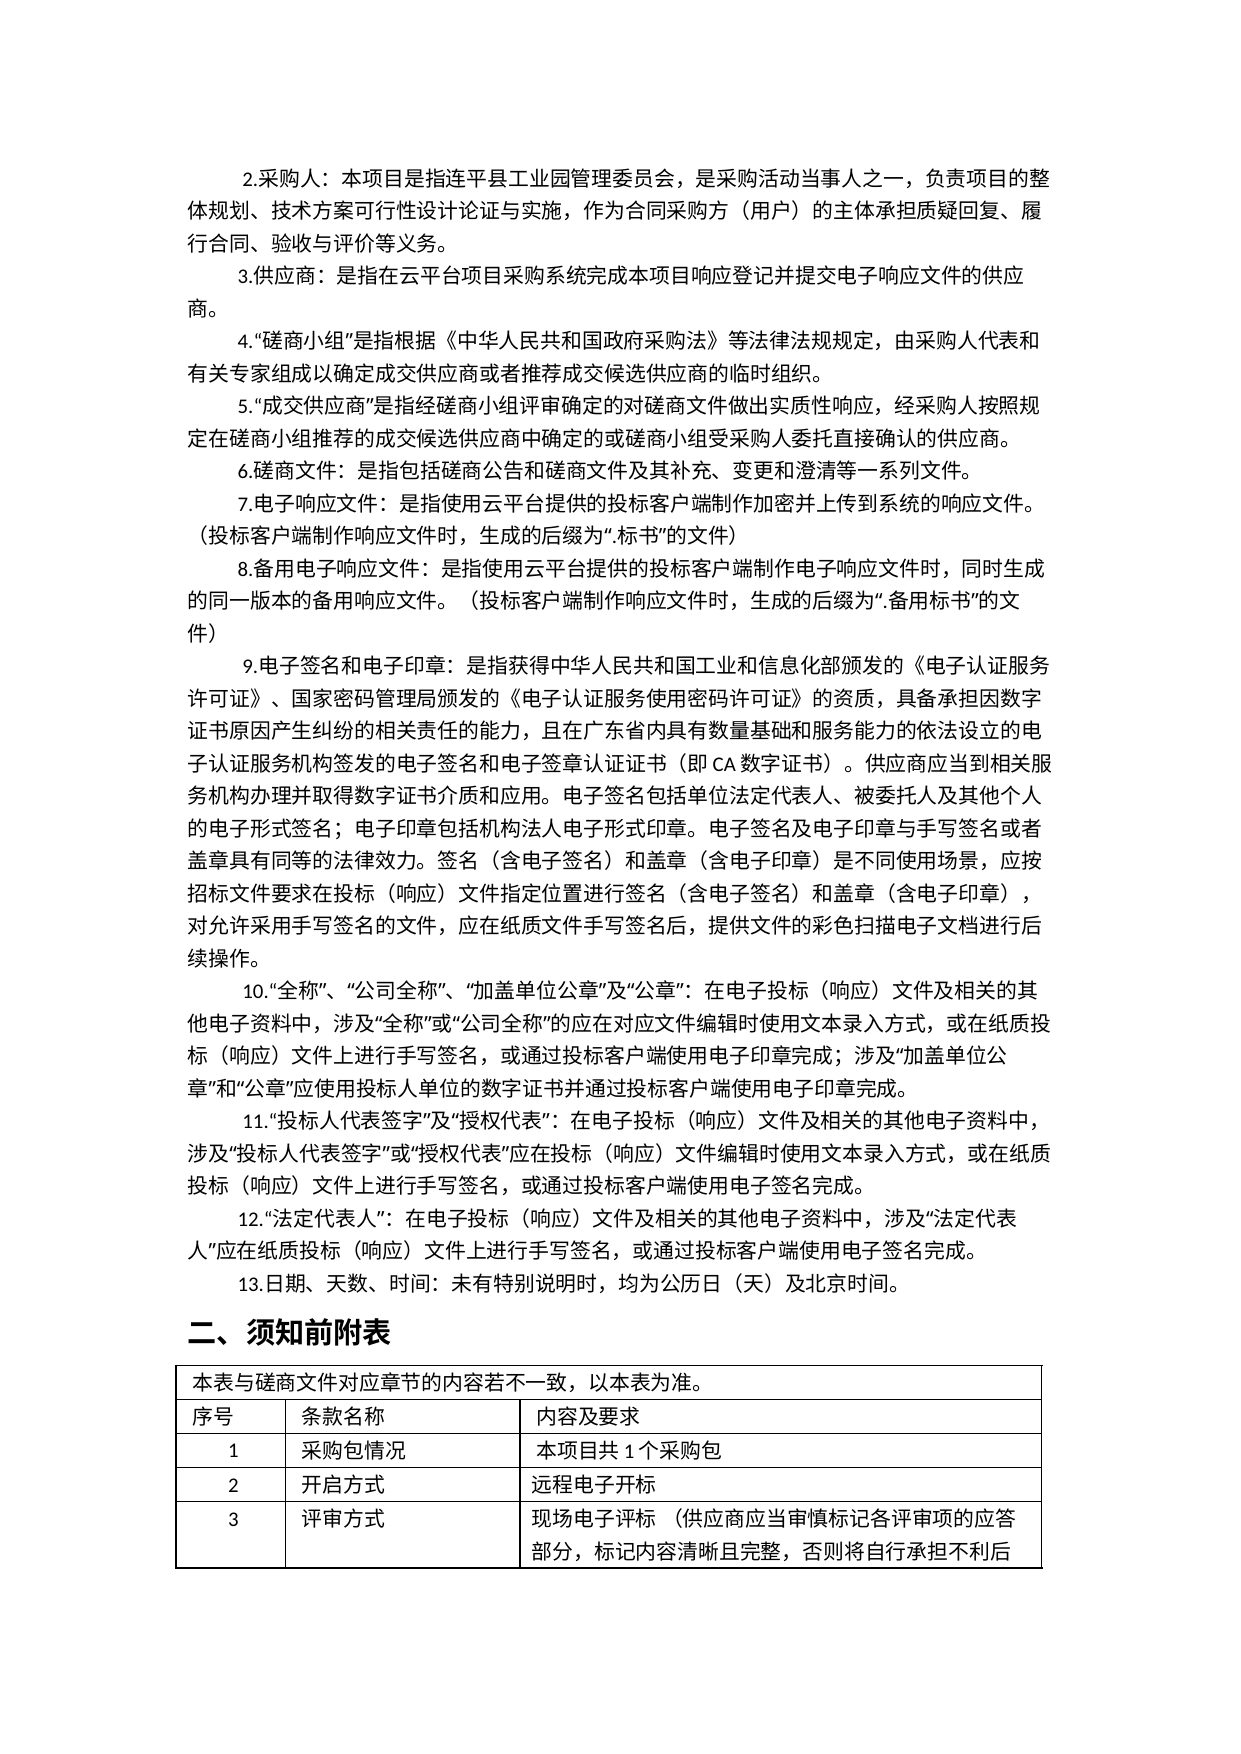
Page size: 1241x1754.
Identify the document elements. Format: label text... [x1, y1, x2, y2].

text 9.电子签名和电子印章：是指获得中华人民共和国工业和信息化部颁发的《电子认证服务许可证》、国家密码管理局颁发的《电子认证服务使用密码许可证》的资质，具备承担因数字证书原因产生纠纷的相关责任的能力，且在广东省内具有数量基础和服务能力的依法设立的电子认证服务机构签发的电子签名和电子签章认证证书（即CA数字证书）。供应商应当到相关服务机构办理并取得数字证书介质和应用。电子签名包括单位法定代表人、被委托人及其他个人的电子形式签名；电子印章包括机构法人电子形式印章。电子签名及电子印章与手写签名或者盖章具有同等的法律效力。签名（含电子签名）和盖章（含电子印章）是不同使用场景，应按招标文件要求在投标（响应）文件指定位置进行签名（含电子签名）和盖章（含电子印章），对允许采用手写签名的文件，应在纸质文件手写签名后，提供文件的彩色扫描电子文档进行后续操作。 [187, 649, 1053, 974]
text 7.电子响应文件：是指使用云平台提供的投标客户端制作加密并上传到系统的响应文件。（投标客户端制作响应文件时，生成的后缀为“.标书”的文件） [187, 487, 1053, 552]
table_cell 本项目共1个采购包 [521, 1434, 1041, 1467]
text 8.备用电子响应文件：是指使用云平台提供的投标客户端制作电子响应文件时，同时生成的同一版本的备用响应文件。（投标客户端制作响应文件时，生成的后缀为“.备用标书”的文件） [187, 552, 1053, 649]
text 10.“全称”、“公司全称”、“加盖单位公章”及“公章”：在电子投标（响应）文件及相关的其他电子资料中，涉及“全称”或“公司全称”的应在对应文件编辑时使用文本录入方式，或在纸质投标（响应）文件上进行手写签名，或通过投标客户端使用电子印章完成；涉及“加盖单位公章”和“公章”应使用投标人单位的数字证书并通过投标客户端使用电子印章完成。 [187, 974, 1053, 1104]
text 6.磋商文件：是指包括磋商公告和磋商文件及其补充、变更和澄清等一系列文件。 [187, 454, 1053, 487]
text 3.供应商：是指在云平台项目采购系统完成本项目响应登记并提交电子响应文件的供应商。 [187, 259, 1053, 324]
table_cell 2 [177, 1468, 285, 1501]
text 12.“法定代表人”：在电子投标（响应）文件及相关的其他电子资料中，涉及“法定代表人”应在纸质投标（响应）文件上进行手写签名，或通过投标客户端使用电子签名完成。 [187, 1202, 1053, 1267]
table_cell 条款名称 [286, 1400, 519, 1433]
table_cell 开启方式 [286, 1468, 519, 1501]
table_cell 序号 [177, 1400, 285, 1433]
table_cell 内容及要求 [521, 1400, 1041, 1433]
text 4.“磋商小组”是指根据《中华人民共和国政府采购法》等法律法规规定，由采购人代表和有关专家组成以确定成交供应商或者推荐成交候选供应商的临时组织。 [187, 324, 1053, 389]
text 11.“投标人代表签字”及“授权代表”：在电子投标（响应）文件及相关的其他电子资料中，涉及“投标人代表签字”或“授权代表”应在投标（响应）文件编辑时使用文本录入方式，或在纸质投标（响应）文件上进行手写签名，或通过投标客户端使用电子签名完成。 [187, 1104, 1053, 1202]
text 5.“成交供应商”是指经磋商小组评审确定的对磋商文件做出实质性响应，经采购人按照规定在磋商小组推荐的成交候选供应商中确定的或磋商小组受采购人委托直接确认的供应商。 [187, 389, 1053, 454]
table_cell 采购包情况 [286, 1434, 519, 1467]
table_header 本表与磋商文件对应章节的内容若不一致，以本表为准。 [177, 1366, 1041, 1398]
text 2.采购人：本项目是指连平县工业园管理委员会，是采购活动当事人之一，负责项目的整体规划、技术方案可行性设计论证与实施，作为合同采购方（用户）的主体承担质疑回复、履行合同、验收与评价等义务。 [187, 162, 1053, 259]
text 二、须知前附表 [187, 1299, 1053, 1364]
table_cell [521, 1502, 1041, 1567]
table_cell 评审方式 [286, 1502, 519, 1567]
table_cell 1 [177, 1434, 285, 1467]
table_cell 远程电子开标 [521, 1468, 1041, 1501]
table_cell 3 [177, 1502, 285, 1567]
text 13.日期、天数、时间：未有特别说明时，均为公历日（天）及北京时间。 [187, 1267, 1053, 1299]
